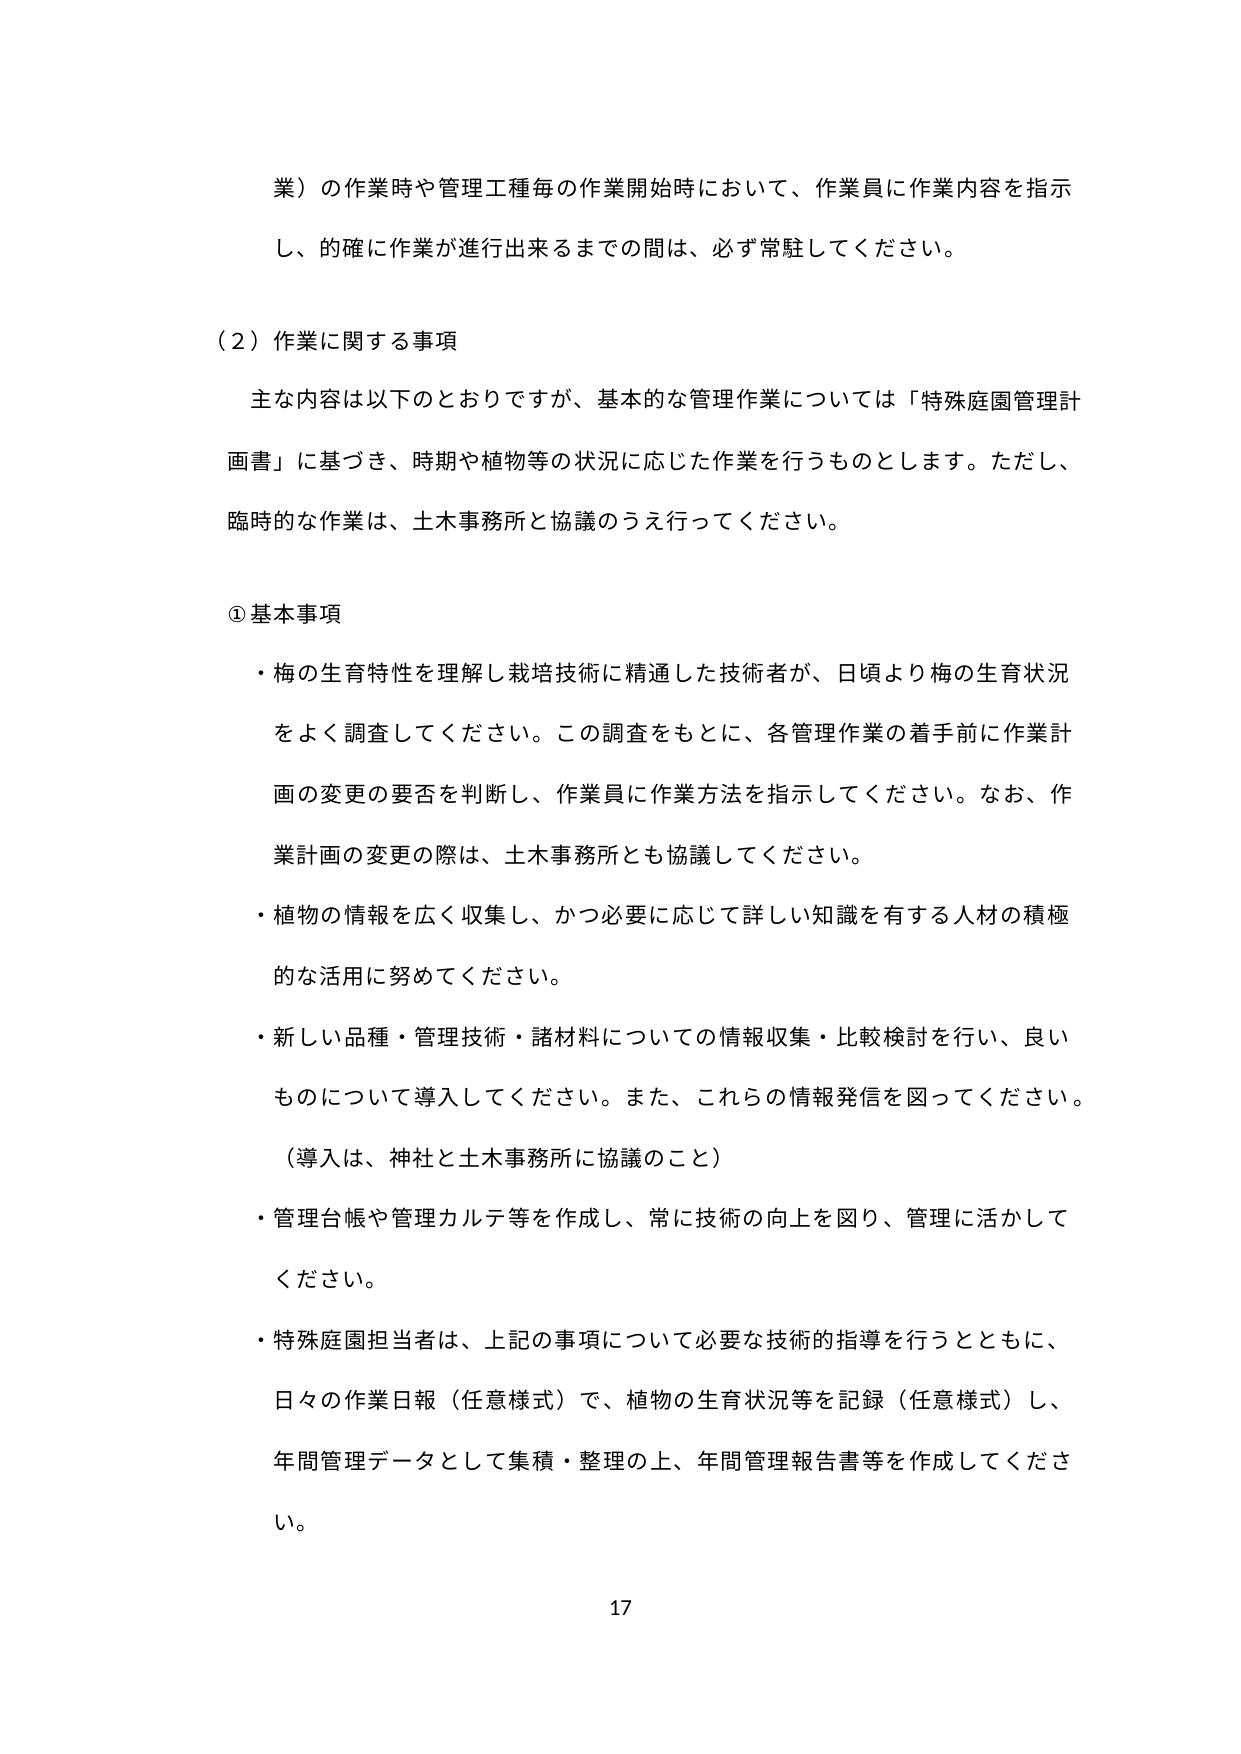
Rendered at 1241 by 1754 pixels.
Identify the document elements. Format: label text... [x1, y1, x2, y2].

text ・新しい品種・管理技術・諸材料についての情報収集・比較検討を行い、良いものについて導入してください。また、これらの情報発信を図ってください。（導入は、神社と土木事務所に協議のこと） [242, 1007, 1073, 1188]
text ・植物の情報を広く収集し、かつ必要に応じて詳しい知識を有する人材の積極的な活用に努めてください。 [242, 885, 1073, 1007]
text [242, 158, 1075, 279]
text 主な内容は以下のとおりですが、基本的な管理作業については「特殊庭園管理計画書」に基づき、時期や植物等の状況に応じた作業を行うものとします。ただし、臨時的な作業は、土木事務所と協議のうえ行ってください。 [222, 370, 1083, 552]
text （２）作業に関する事項 [201, 309, 1083, 370]
text ・管理台帳や管理カルテ等を作成し、常に技術の向上を図り、管理に活かしてください。 [242, 1188, 1073, 1310]
text ①基本事項 [219, 582, 1085, 643]
text ・特殊庭園担当者は、上記の事項について必要な技術的指導を行うとともに、日々の作業日報（任意様式）で、植物の生育状況等を記録（任意様式）し、年間管理データとして集積・整理の上、年間管理報告書等を作成してください。 [242, 1310, 1073, 1552]
text ・梅の生育特性を理解し栽培技術に精通した技術者が、日頃より梅の生育状況をよく調査してください。この調査をもとに、各管理作業の着手前に作業計画の変更の要否を判断し、作業員に作業方法を指示してください。なお、作業計画の変更の際は、土木事務所とも協議してください。 [242, 643, 1073, 885]
